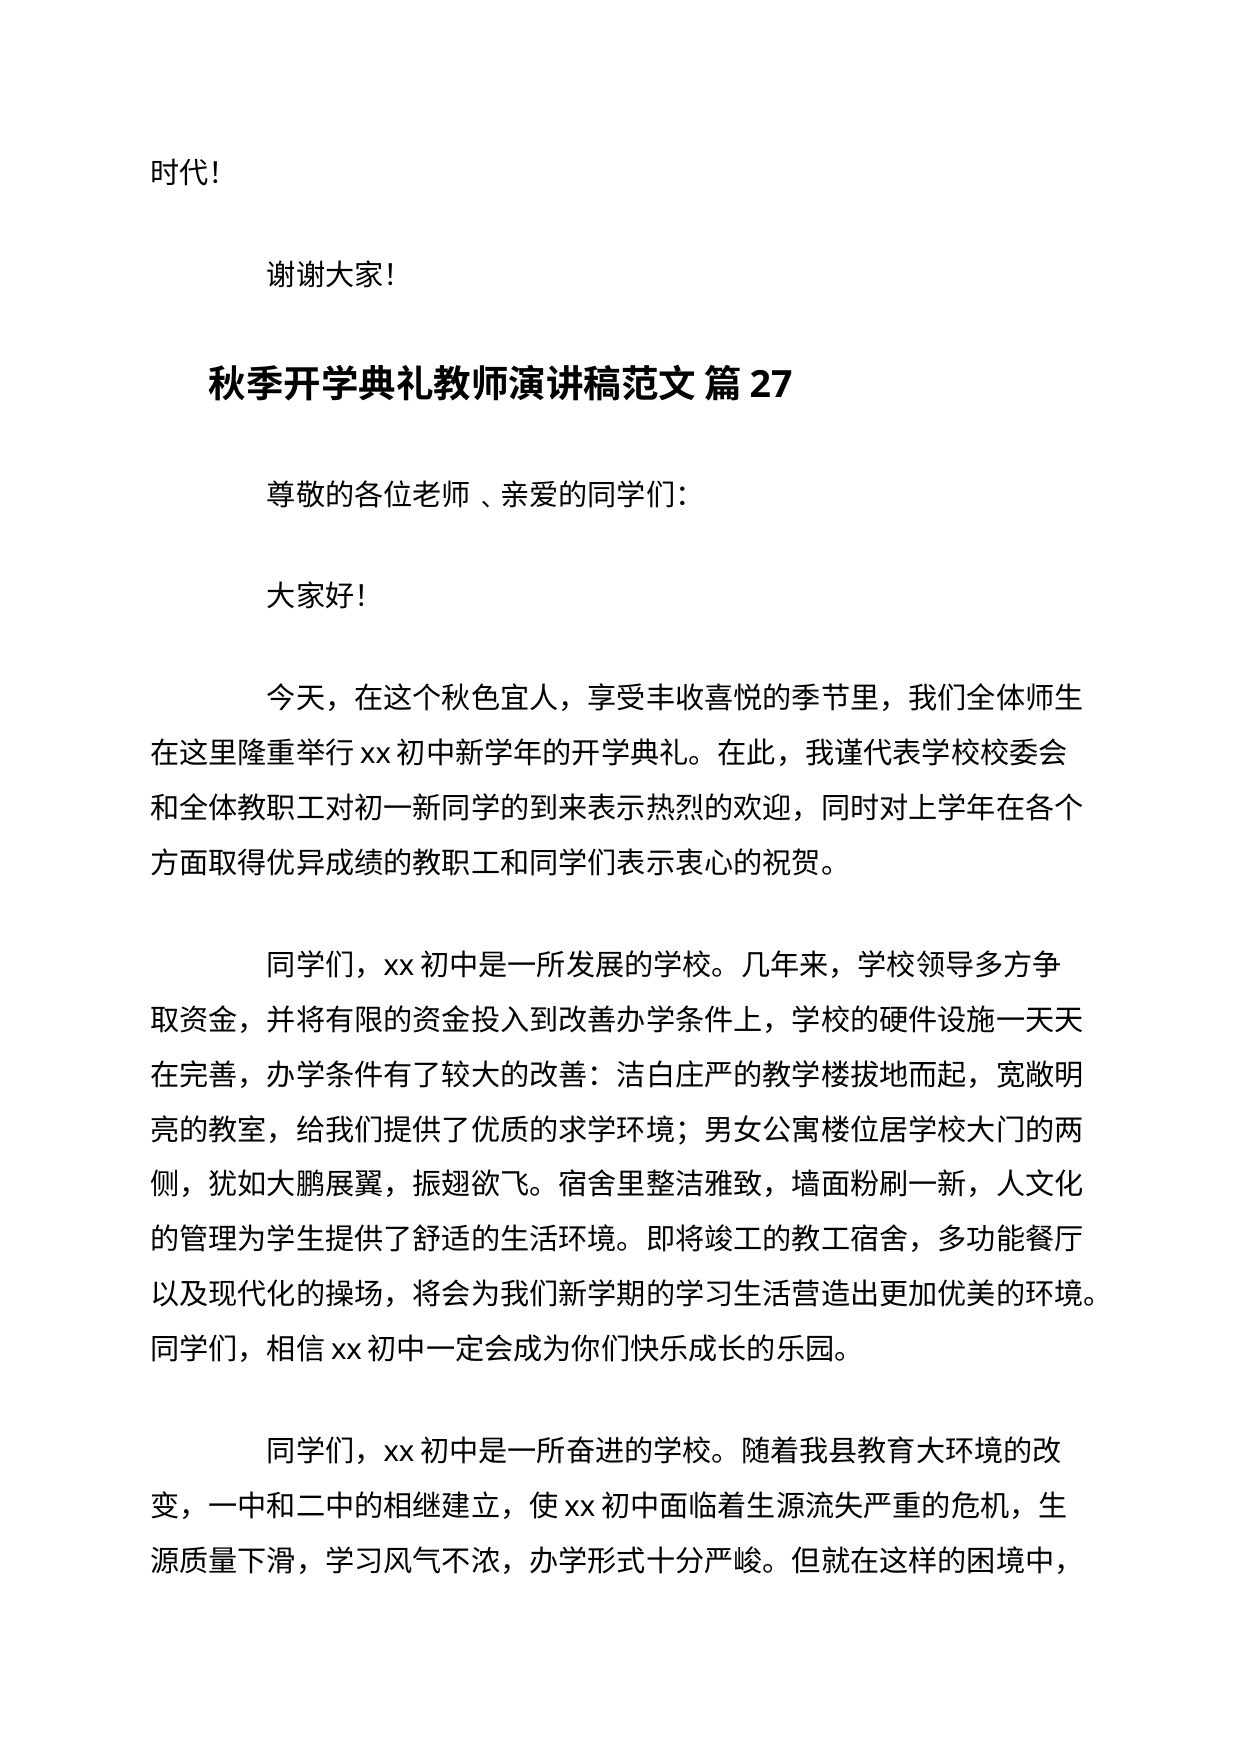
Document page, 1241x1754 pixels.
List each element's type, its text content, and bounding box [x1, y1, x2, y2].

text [150, 150, 1090, 192]
text 大家好！ [150, 573, 1090, 615]
text 同学们，xx初中是一所发展的学校。几年来，学校领导多方争取资金，并将有限的资金投入到改善办学条件上，学校的硬件设施一天天在完善，办学条件有了较大的改善：洁白庄严的教学楼拔地而起，宽敞明亮的教室，给我们提供了优质的求学环境；男女公寓楼位居学校大门的两侧，犹如大鹏展翼，振翅欲飞。宿舍里整洁雅致，墙面粉刷一新，人文化的管理为学生提供了舒适的生活环境。即将竣工的教工宿舍，多功能餐厅以及现代化的操场，将会为我们新学期的学习生活营造出更加优美的环境。同学们，相信xx初中一定会成为你们快乐成长的乐园。 [150, 941, 1090, 1368]
text 谢谢大家！ [150, 252, 1090, 294]
text 秋季开学典礼教师演讲稿范文 篇27 [150, 353, 1090, 408]
text 今天，在这个秋色宜人，享受丰收喜悦的季节里，我们全体师生在这里隆重举行xx初中新学年的开学典礼。在此，我谨代表学校校委会和全体教职工对初一新同学的到来表示热烈的欢迎，同时对上学年在各个方面取得优异成绩的教职工和同学们表示衷心的祝贺。 [150, 675, 1090, 882]
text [150, 1428, 1090, 1580]
text 尊敬的各位老师﹑亲爱的同学们： [150, 471, 1090, 513]
